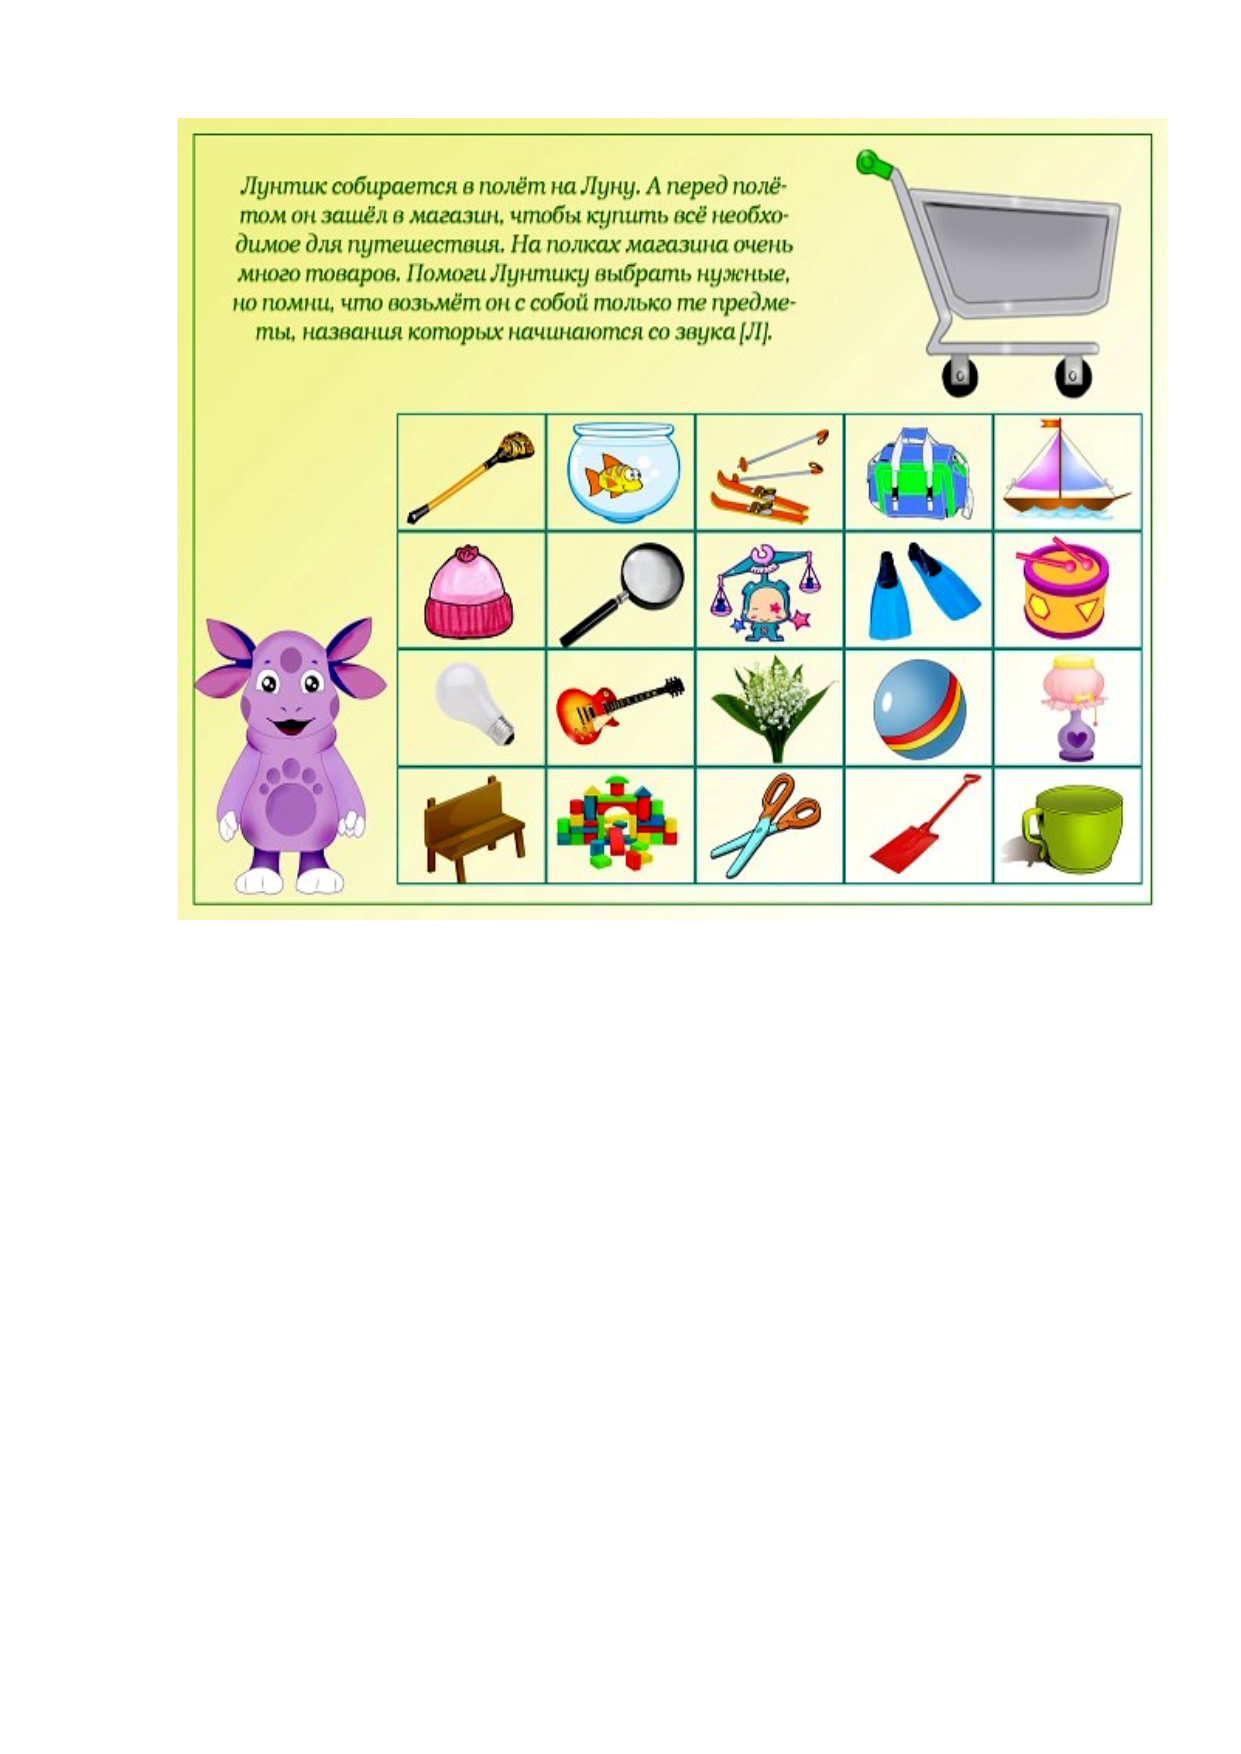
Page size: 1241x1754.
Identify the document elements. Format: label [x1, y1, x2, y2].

picture [177, 118, 1168, 920]
